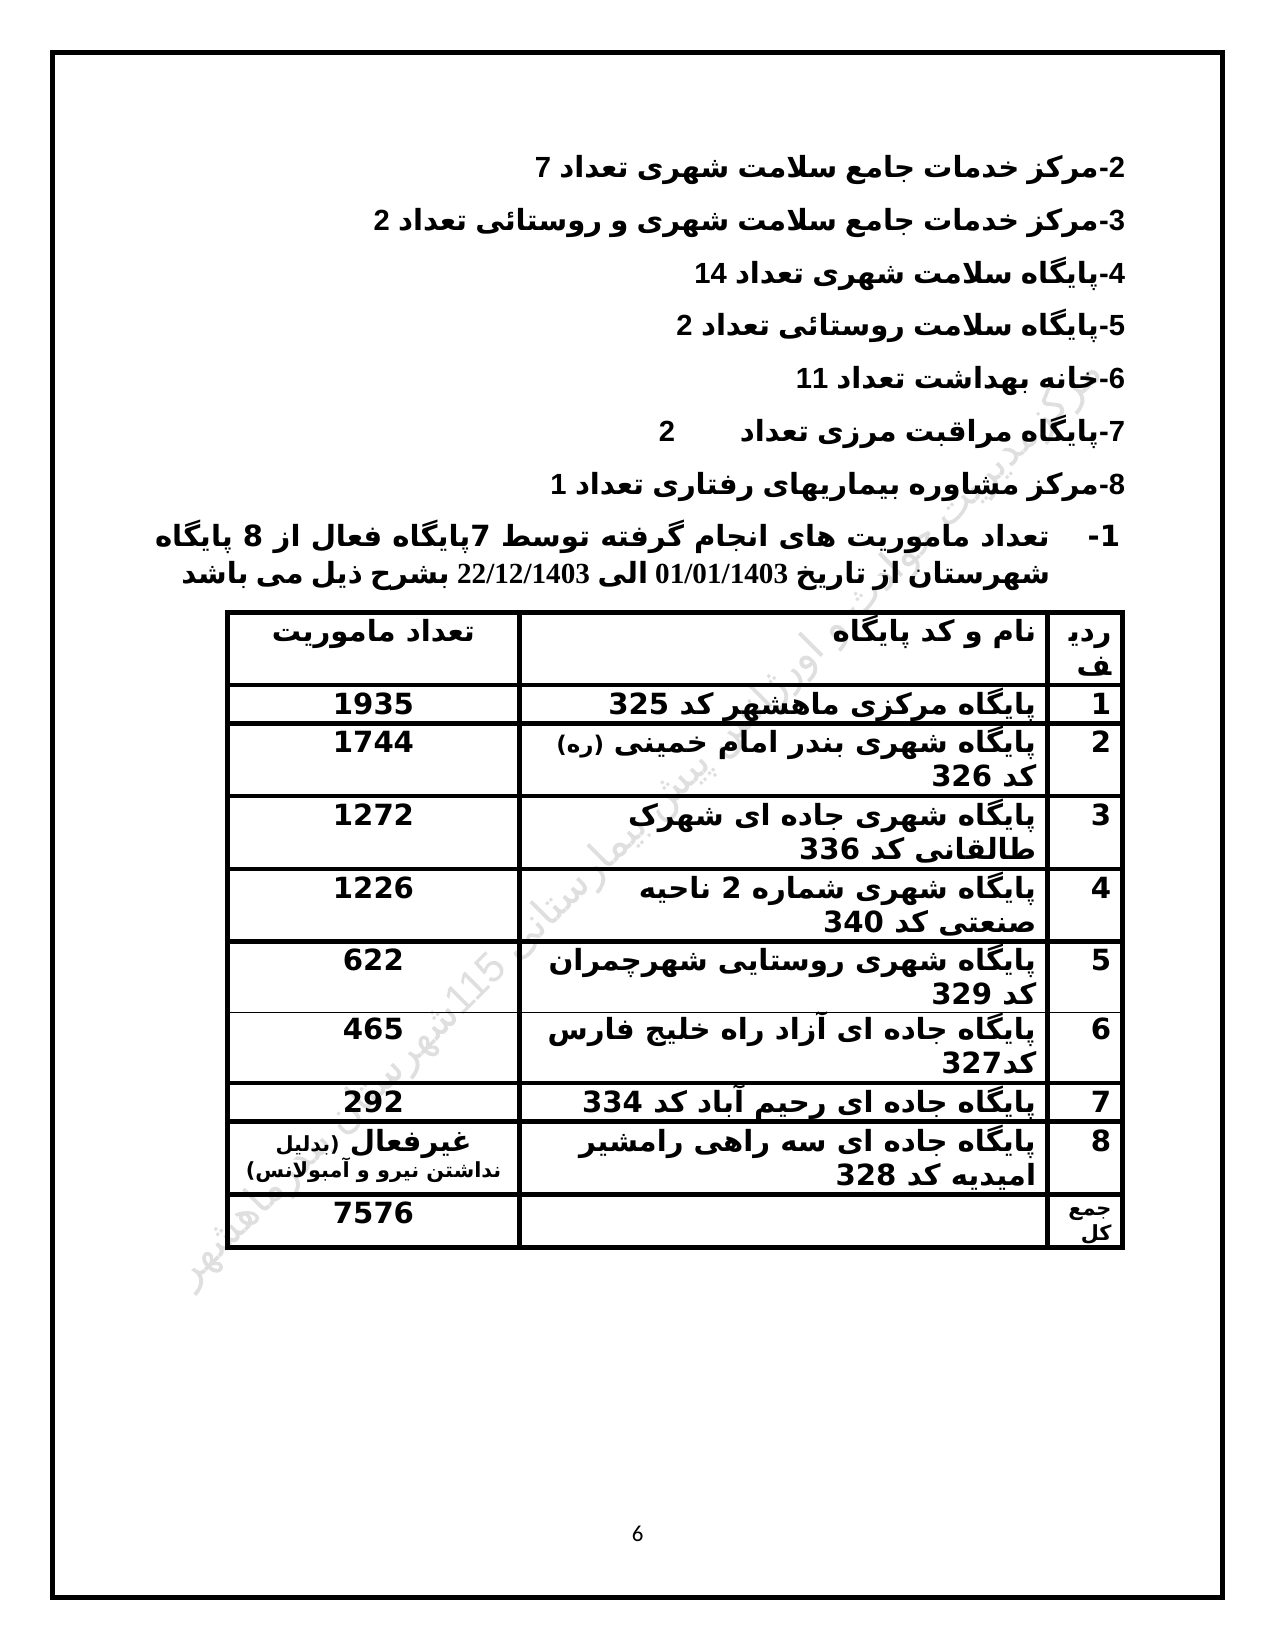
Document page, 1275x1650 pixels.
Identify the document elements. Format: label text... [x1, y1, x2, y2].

text 8-مرکز مشاوره بیماریهای رفتاری تعداد 1 [150, 467, 1125, 500]
table_cell جمع کل [1050, 1197, 1120, 1245]
table_header تعداد ماموریت [230, 615, 517, 682]
table_header نام و کد پایگاه [522, 615, 1045, 682]
text 7-پایگاه مراقبت مرزی تعداد 2 [150, 414, 1125, 448]
table_cell [522, 1197, 1045, 1245]
table_cell پایگاه شهری شماره 2 ناحیه صنعتی کد 340 [522, 871, 1045, 939]
table_cell پایگاه شهری جاده ای شهرک طالقانی کد 336 [522, 798, 1045, 866]
text 5-پایگاه سلامت روستائی تعداد 2 [150, 308, 1125, 342]
table_cell غیرفعال (بدلیل نداشتن نیرو و آمبولانس) [230, 1124, 517, 1192]
table_cell پایگاه جاده ای رحیم آباد کد 334 [522, 1085, 1045, 1119]
text 6-خانه بهداشت تعداد 11 [150, 361, 1125, 395]
text 3-مرکز خدمات جامع سلامت شهری و روستائی تعداد 2 [150, 203, 1125, 236]
table_cell 2 [1050, 726, 1120, 794]
text 4-پایگاه سلامت شهری تعداد 14 [150, 256, 1125, 289]
table_cell پایگاه جاده ای آزاد راه خلیج فارس کد327 [522, 1013, 1045, 1081]
table_cell 7 [1050, 1085, 1120, 1119]
table_cell 465 [230, 1013, 517, 1081]
table_cell پایگاه جاده ای سه راهی رامشیر امیدیه کد 328 [522, 1124, 1045, 1192]
table_cell 1272 [230, 798, 517, 866]
table_cell 3 [1050, 798, 1120, 866]
list تعداد ماموریت های انجام گرفته توسط 7پایگاه فعال از 8 پایگاه شهرستان از تاریخ 01/01/1403 الی 22/12/1403 بشرح ذیل می باشد [150, 520, 1087, 591]
text 2-مرکز خدمات جامع سلامت شهری تعداد 7 [150, 150, 1125, 183]
table_cell 1744 [230, 726, 517, 794]
table_cell 292 [230, 1085, 517, 1119]
table_cell 5 [1050, 944, 1120, 1012]
table_cell 1226 [230, 871, 517, 939]
table_cell 6 [1050, 1013, 1120, 1081]
table_cell 7576 [230, 1197, 517, 1245]
table_cell 622 [230, 944, 517, 1012]
table_cell 4 [1050, 871, 1120, 939]
table_header ردیف [1050, 615, 1120, 682]
table_cell پایگاه مرکزی ماهشهر کد 325 [522, 687, 1045, 721]
table_cell 8 [1050, 1124, 1120, 1192]
table_cell پایگاه شهری بندر امام خمینی (ره) کد 326 [522, 726, 1045, 794]
table_cell 1935 [230, 687, 517, 721]
table_cell 1 [1050, 687, 1120, 721]
table_cell پایگاه شهری روستایی شهرچمران کد 329 [522, 944, 1045, 1012]
